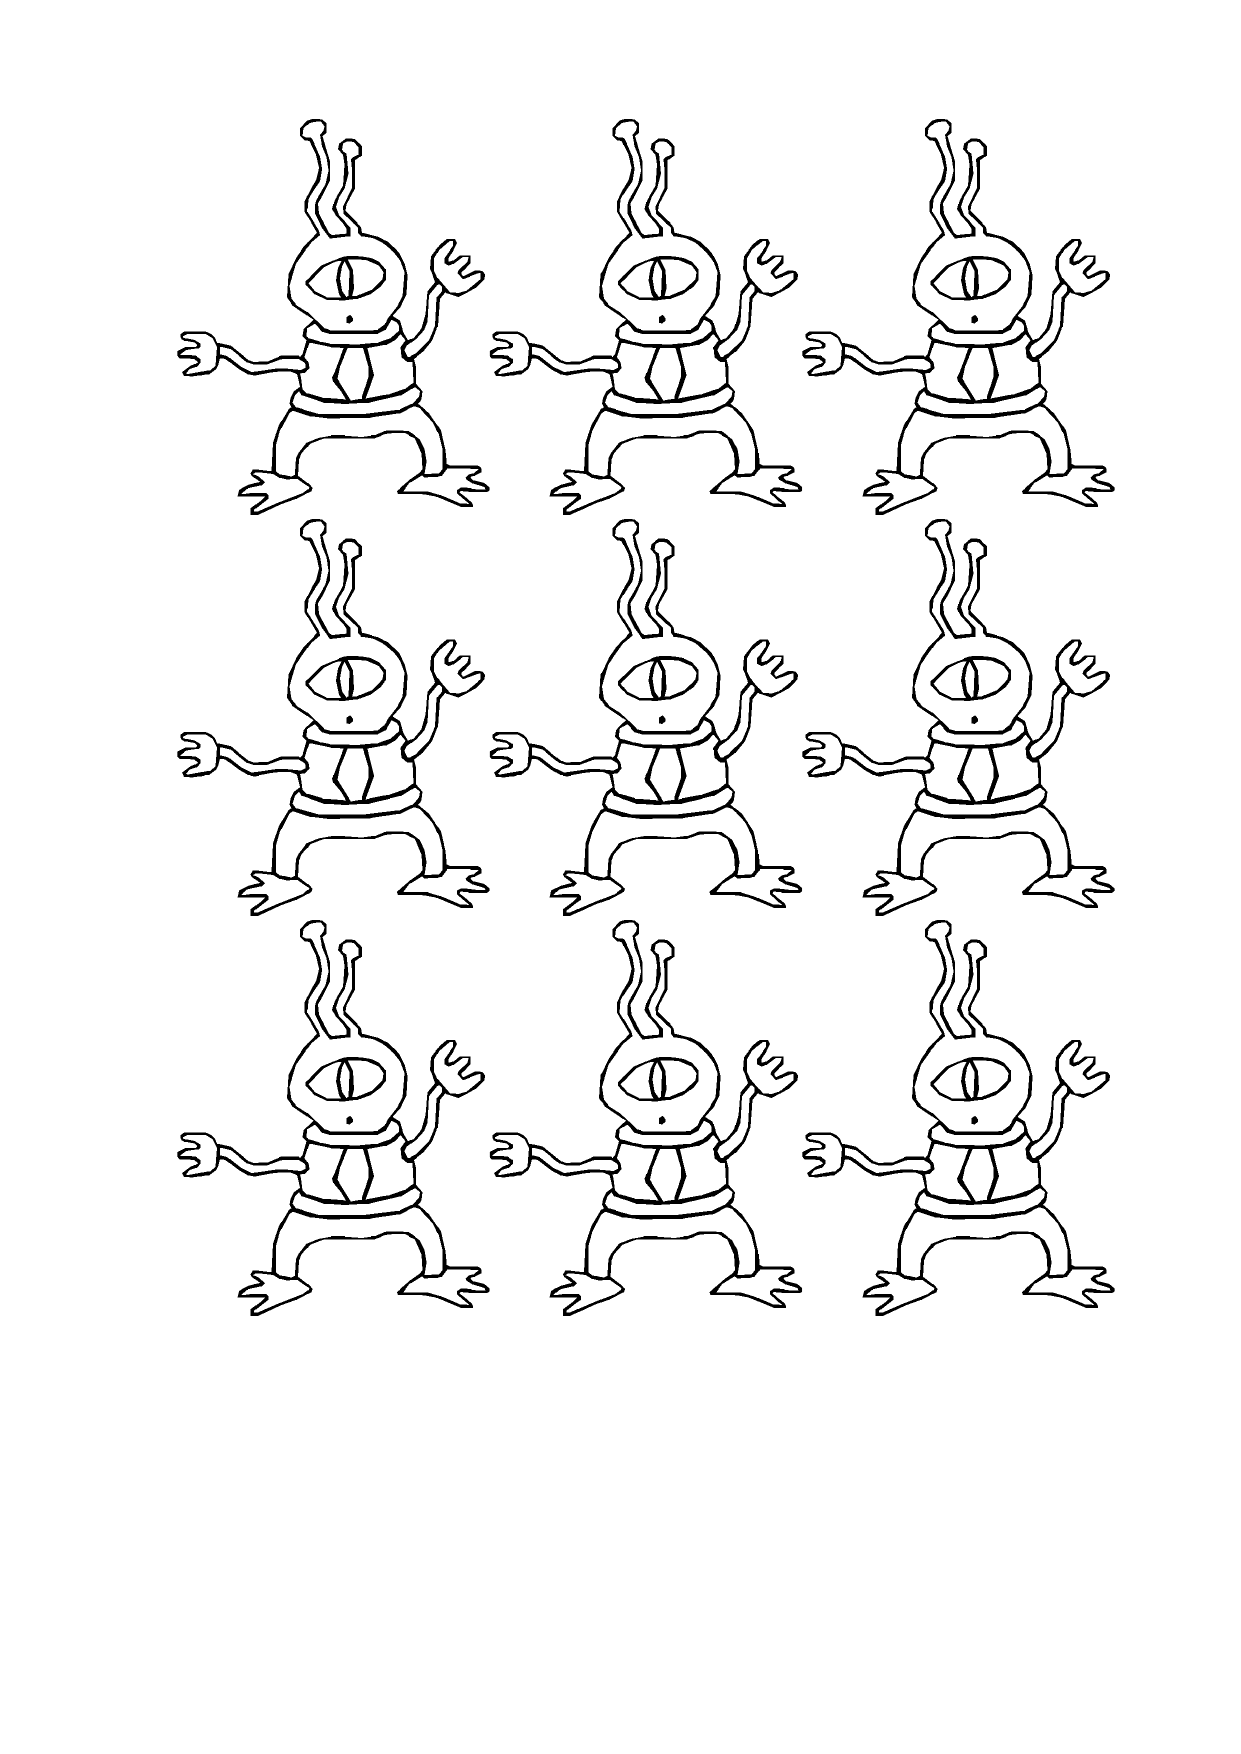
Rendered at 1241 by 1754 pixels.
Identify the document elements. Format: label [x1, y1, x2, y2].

picture [177, 518, 1115, 916]
picture [177, 919, 1115, 1316]
picture [177, 118, 1115, 515]
